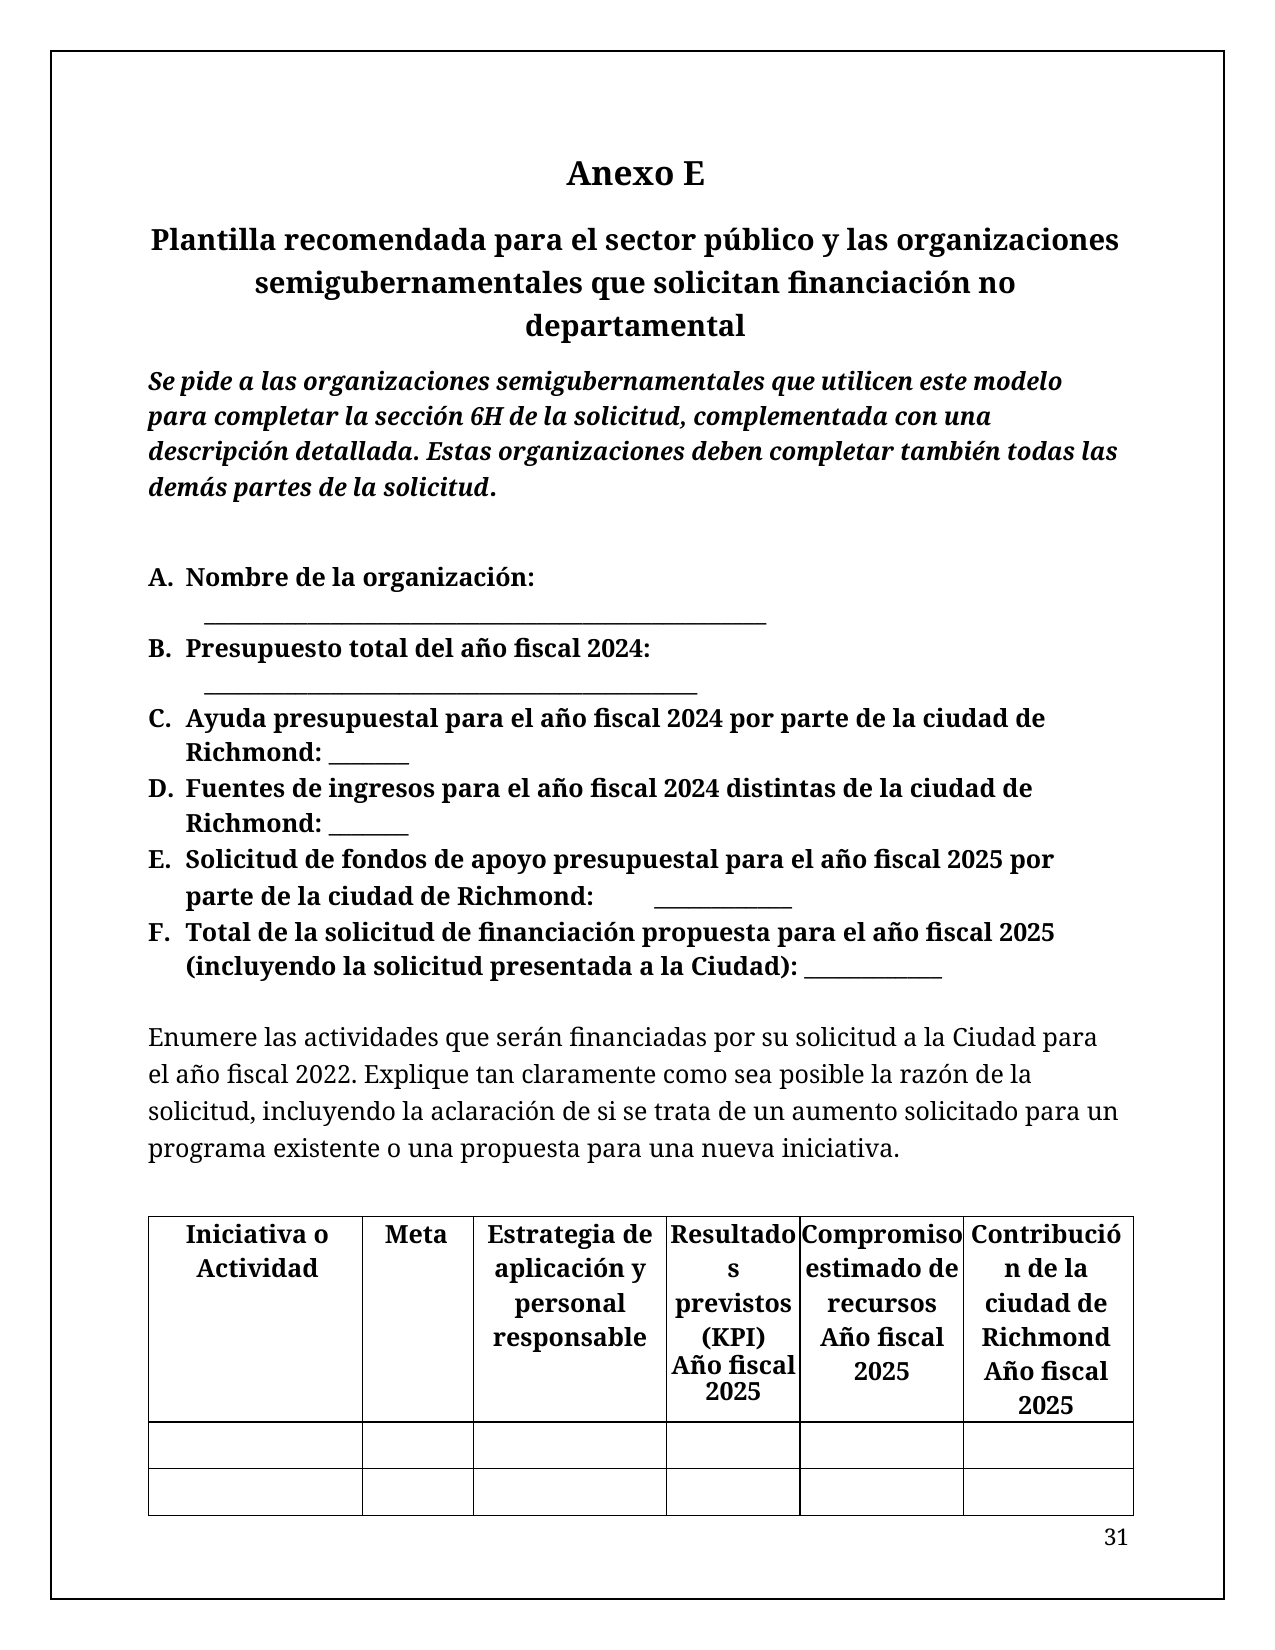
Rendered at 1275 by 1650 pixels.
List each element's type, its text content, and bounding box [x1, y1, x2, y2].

table_header Iniciativa o Actividad [149, 1217, 362, 1421]
table_header Contribución de la ciudad de Richmond Año fiscal 2025 [964, 1217, 1133, 1421]
list Presupuesto total del año fiscal 2024: ___________________________________________ [148, 631, 1123, 699]
table_cell [474, 1423, 666, 1468]
text Anexo E [148, 150, 1123, 195]
list Ayuda presupuestal para el año fiscal 2024 por parte de la ciudad de Richmond: _______ [148, 701, 1123, 769]
text Se pide a las organizaciones semigubernamentales que utilicen este modelo para completar la sección 6H de la solicitud, complementada con una descripción detallada. Estas organizaciones deben completar también todas las demás partes de la solicitud. [148, 364, 1123, 504]
table_cell [363, 1469, 473, 1515]
table_cell [667, 1469, 799, 1515]
table_header Estrategia de aplicación y personal responsable [474, 1217, 666, 1421]
subtitle Plantilla recomendada para el sector público y las organizaciones semigubernamentales que solicitan financiación no departamental [148, 220, 1123, 345]
table_header Compromiso estimado de recursos Año fiscal 2025 [801, 1217, 963, 1421]
list Nombre de la organización: _________________________________________________ [148, 560, 1123, 628]
table_cell [801, 1423, 963, 1468]
list Solicitud de fondos de apoyo presupuestal para el año fiscal 2025 por parte de la ciudad de Richmond: ____________ [148, 841, 1123, 912]
table_cell [363, 1423, 473, 1468]
table_cell [149, 1423, 362, 1468]
list Total de la solicitud de financiación propuesta para el año fiscal 2025 (incluyendo la solicitud presentada a la Ciudad): ____________ [148, 915, 1123, 983]
table_cell [964, 1469, 1133, 1515]
table_header Meta [363, 1217, 473, 1421]
table_header Resultados previstos (KPI) Año fiscal 2025 [667, 1217, 799, 1421]
table_cell [667, 1423, 799, 1468]
table_cell [149, 1469, 362, 1515]
table_cell [474, 1469, 666, 1515]
text Enumere las actividades que serán financiadas por su solicitud a la Ciudad para el año fiscal 2022. Explique tan claramente como sea posible la razón de la solicitud, incluyendo la aclaración de si se trata de un aumento solicitado para un programa existente o una propuesta para una nueva iniciativa. [148, 1020, 1123, 1164]
list Fuentes de ingresos para el año fiscal 2024 distintas de la ciudad de Richmond: _______ [148, 771, 1123, 839]
table_cell [801, 1469, 963, 1515]
table_cell [964, 1423, 1133, 1468]
